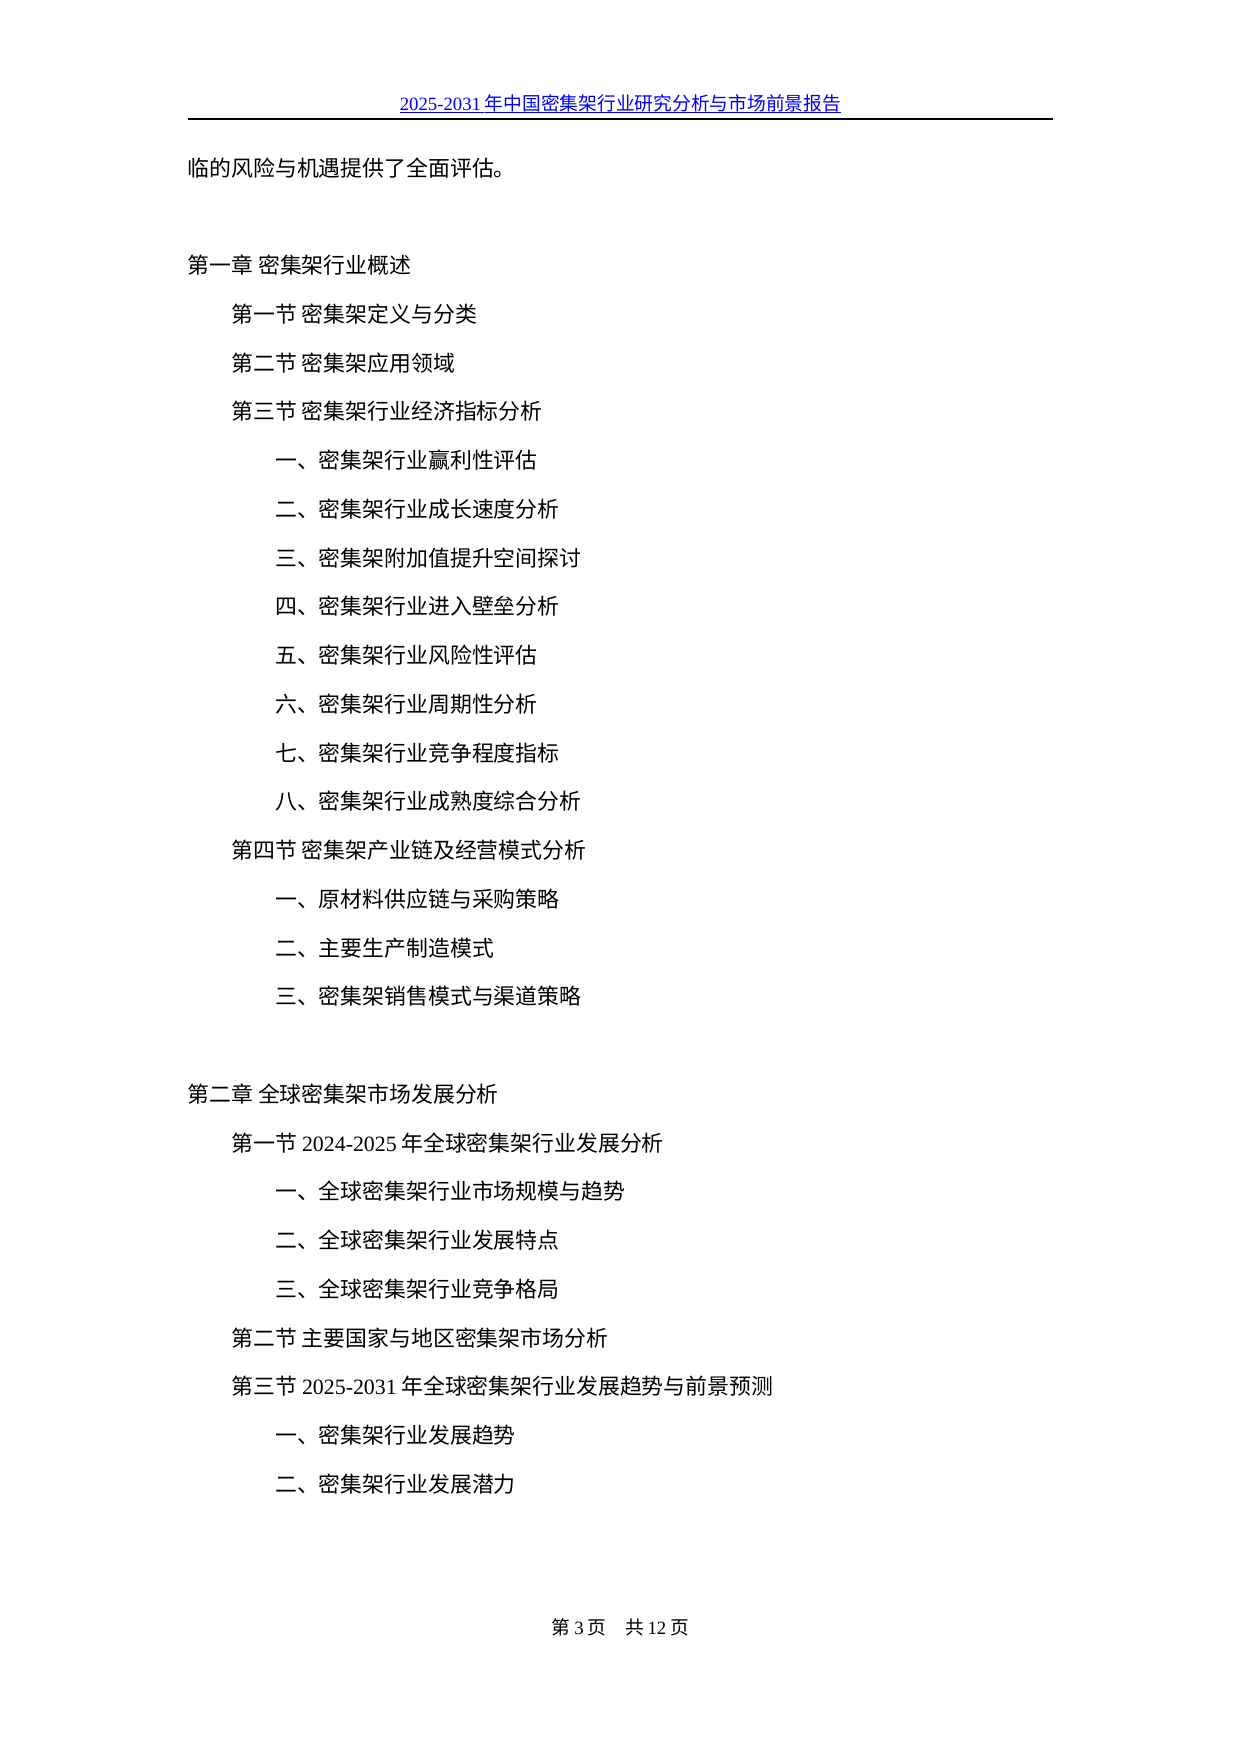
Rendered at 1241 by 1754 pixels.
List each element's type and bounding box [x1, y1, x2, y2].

text [187, 150, 1053, 1499]
